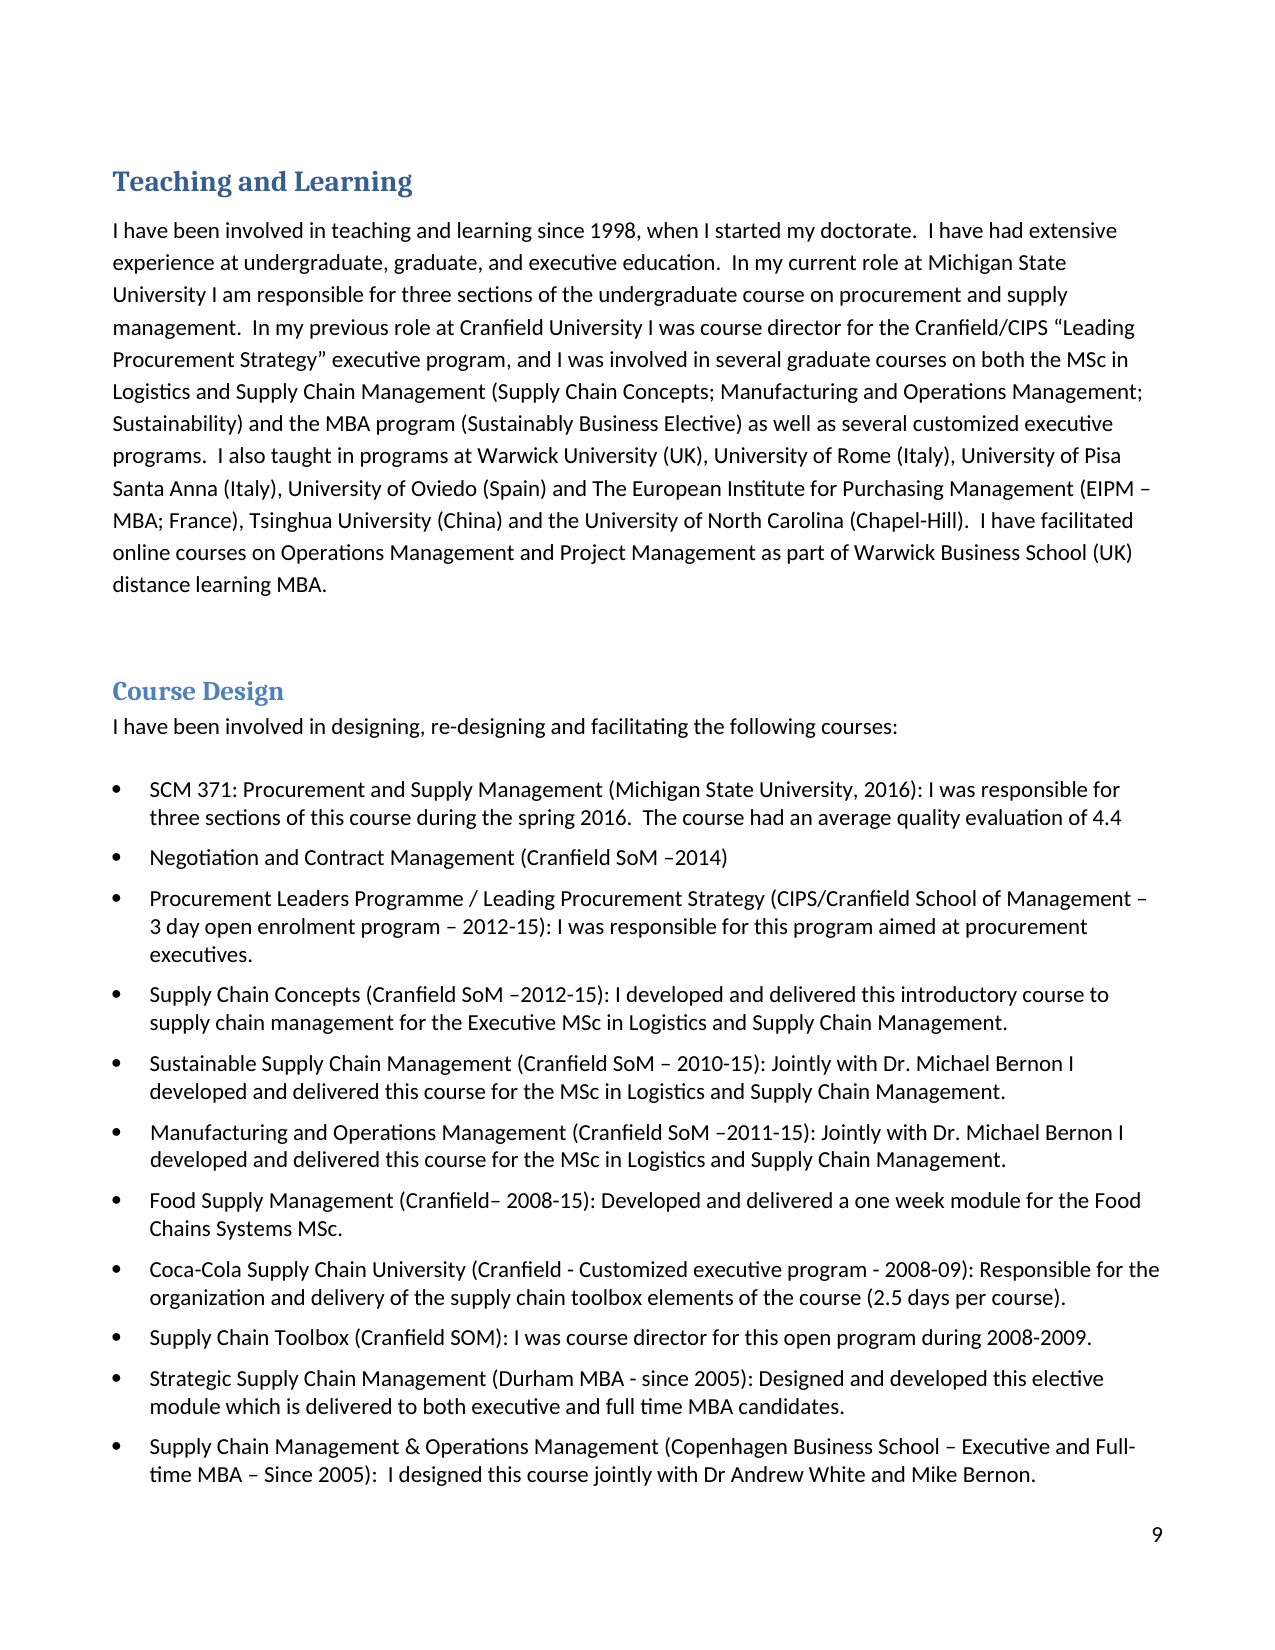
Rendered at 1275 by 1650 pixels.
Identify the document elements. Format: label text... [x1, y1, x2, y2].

list Sustainable Supply Chain Management (Cranfield SoM – 2010-15): Jointly with Dr. Michael Bernon I developed and delivered this course for the MSc in Logistics and Supply Chain Management. [112, 1049, 1163, 1105]
text I have been involved in teaching and learning since 1998, when I started my doctorate. I have had extensive experience at undergraduate, graduate, and executive education. In my current role at Michigan State University I am responsible for three sections of the undergraduate course on procurement and supply management. In my previous role at Cranfield University I was course director for the Cranfield/CIPS “Leading Procurement Strategy” executive program, and I was involved in several graduate courses on both the MSc in Logistics and Supply Chain Management (Supply Chain Concepts; Manufacturing and Operations Management; Sustainability) and the MBA program (Sustainably Business Elective) as well as several customized executive programs. I also taught in programs at Warwick University (UK), University of Rome (Italy), University of Pisa Santa Anna (Italy), University of Oviedo (Spain) and The European Institute for Purchasing Management (EIPM – MBA; France), Tsinghua University (China) and the University of North Carolina (Chapel-Hill). I have facilitated online courses on Operations Management and Project Management as part of Warwick Business School (UK) distance learning MBA. [112, 216, 1163, 598]
subtitle Course Design [112, 676, 1163, 707]
list Strategic Supply Chain Management (Durham MBA - since 2005): Designed and developed this elective module which is delivered to both executive and full time MBA candidates. [112, 1364, 1163, 1420]
list Supply Chain Management & Operations Management (Copenhagen Business School – Executive and Full-time MBA – Since 2005): I designed this course jointly with Dr Andrew White and Mike Bernon. [112, 1432, 1163, 1488]
list Negotiation and Contract Management (Cranfield SoM –2014) [112, 843, 1163, 871]
list Supply Chain Toolbox (Cranfield SOM): I was course director for this open program during 2008-2009. [112, 1323, 1163, 1351]
list Manufacturing and Operations Management (Cranfield SoM –2011-15): Jointly with Dr. Michael Bernon I developed and delivered this course for the MSc in Logistics and Supply Chain Management. [112, 1118, 1163, 1174]
list Procurement Leaders Programme / Leading Procurement Strategy (CIPS/Cranfield School of Management – 3 day open enrolment program – 2012-15): I was responsible for this program aimed at procurement executives. [112, 884, 1163, 968]
list Supply Chain Concepts (Cranfield SoM –2012-15): I developed and delivered this introductory course to supply chain management for the Executive MSc in Logistics and Supply Chain Management. [112, 981, 1163, 1037]
subtitle Teaching and Learning [112, 165, 1163, 199]
list Coca-Cola Supply Chain University (Cranfield - Customized executive program - 2008-09): Responsible for the organization and delivery of the supply chain toolbox elements of the course (2.5 days per course). [112, 1255, 1163, 1311]
list SCM 371: Procurement and Supply Management (Michigan State University, 2016): I was responsible for three sections of this course during the spring 2016. The course had an average quality evaluation of 4.4 [112, 775, 1163, 831]
list Food Supply Management (Cranfield– 2008-15): Developed and delivered a one week module for the Food Chains Systems MSc. [112, 1186, 1163, 1242]
text I have been involved in designing, re-designing and facilitating the following courses: [112, 712, 1163, 740]
